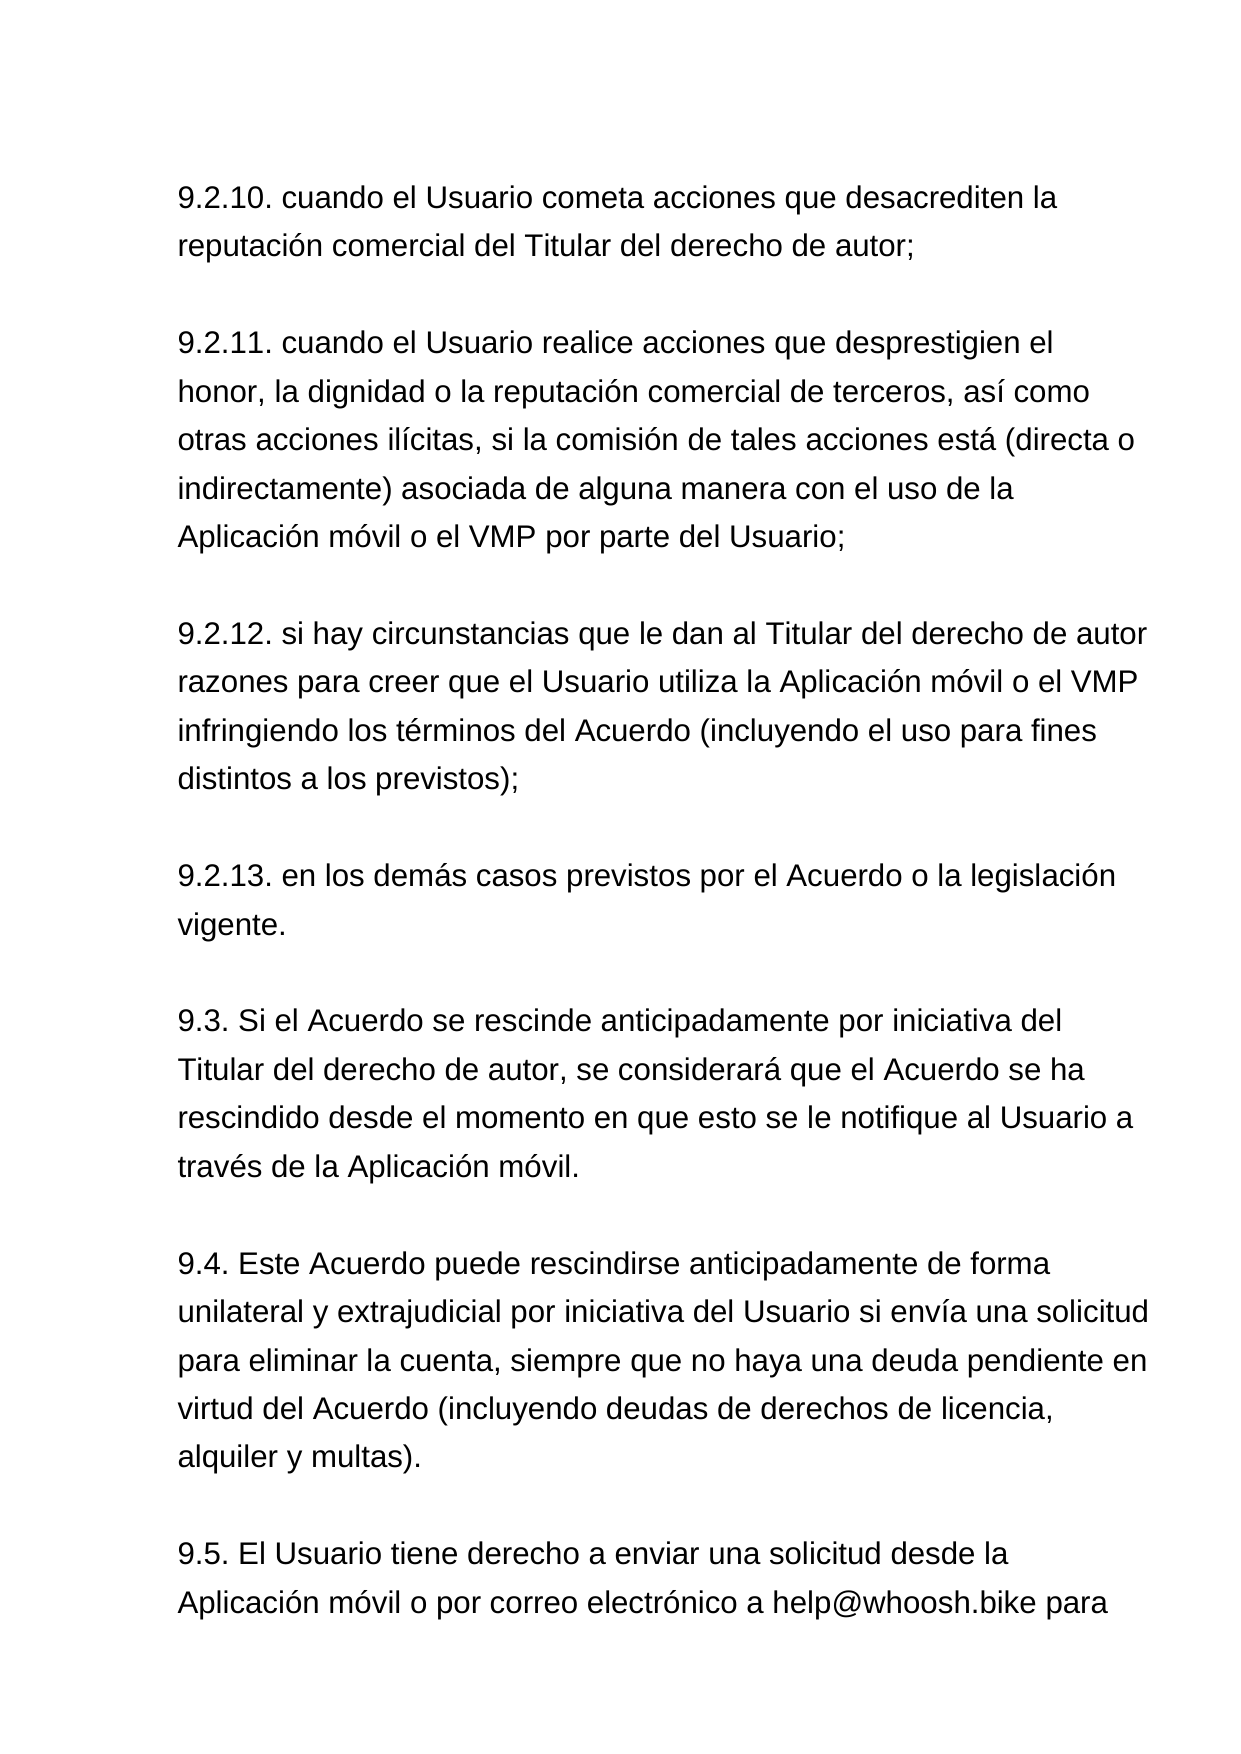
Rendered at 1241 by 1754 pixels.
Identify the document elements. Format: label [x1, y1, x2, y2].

text [177, 118, 1152, 1620]
